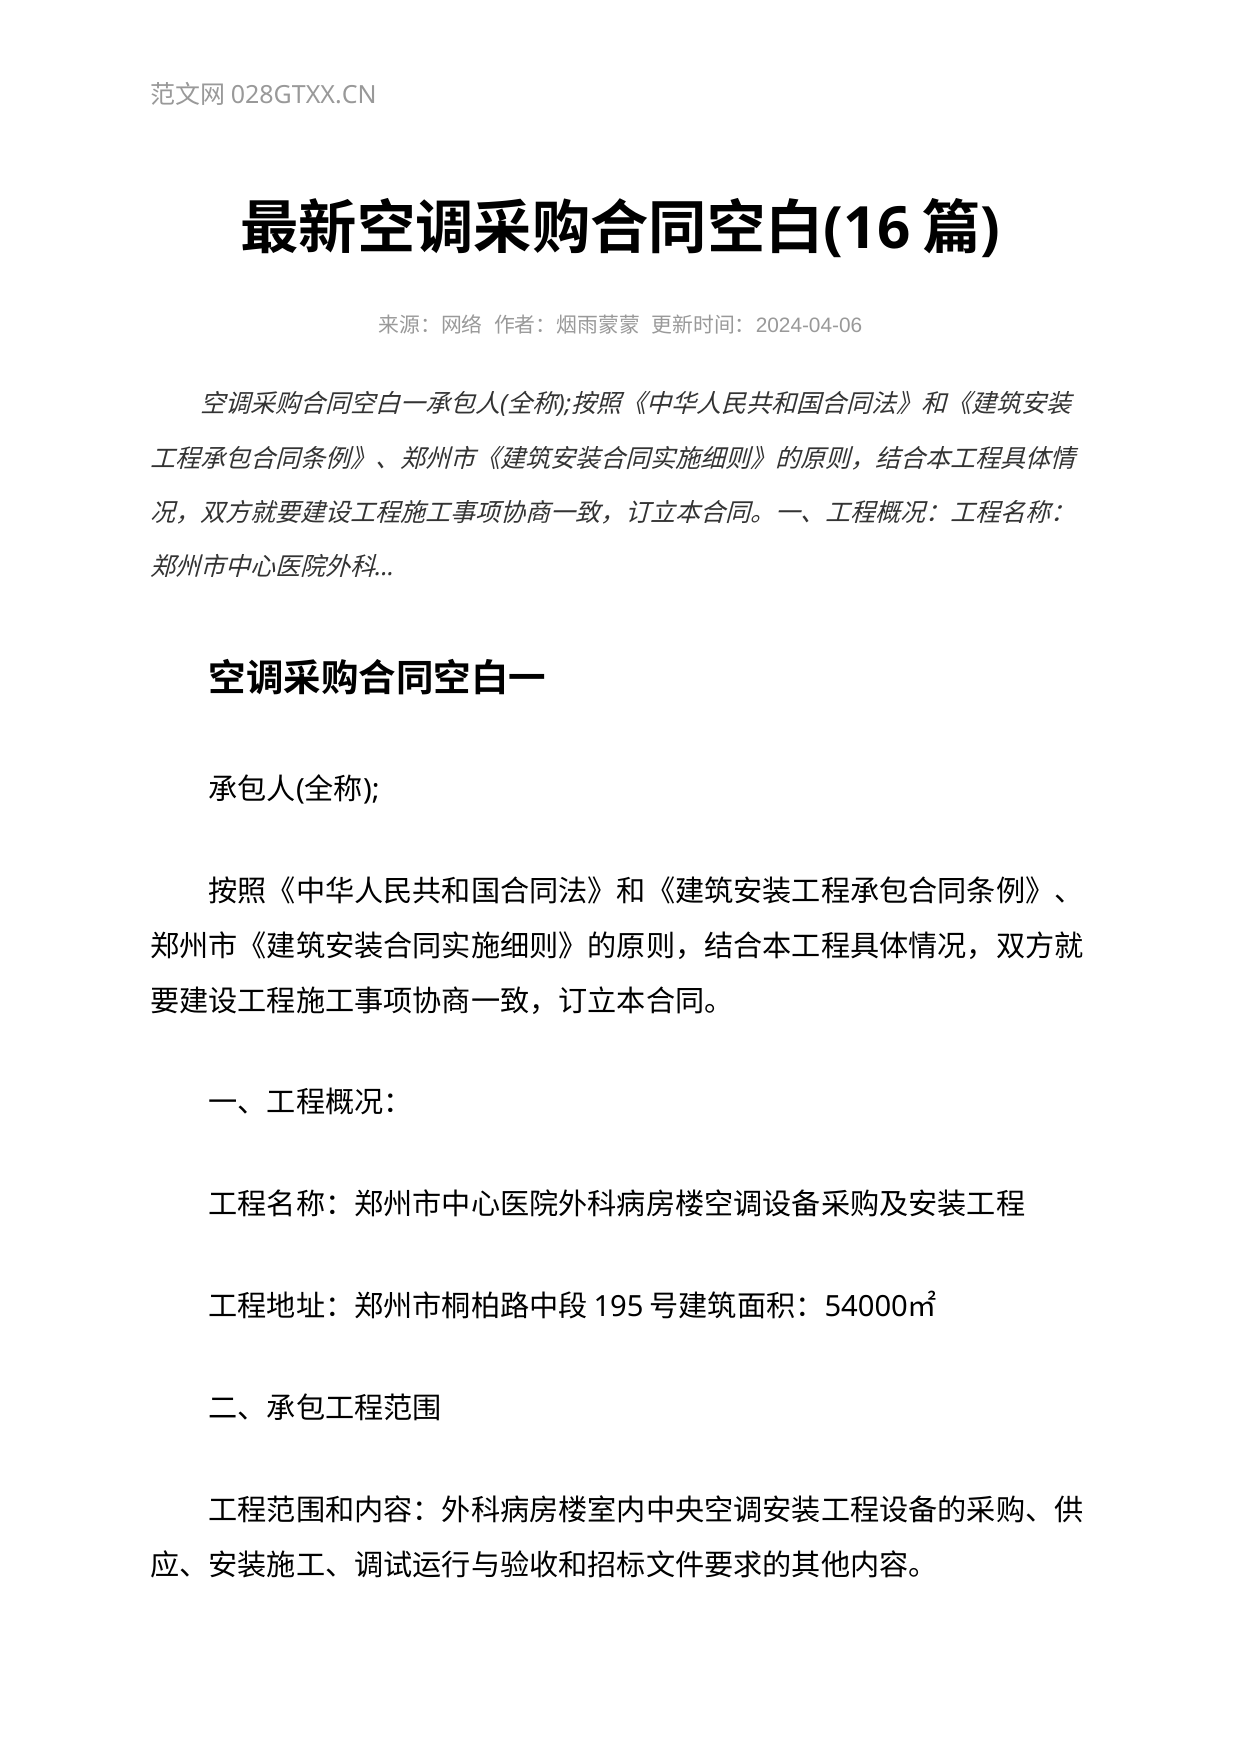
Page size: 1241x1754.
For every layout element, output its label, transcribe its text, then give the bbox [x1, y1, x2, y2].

subtitle 最新空调采购合同空白(16篇) [150, 181, 1090, 266]
text 来源：网络 作者：烟雨蒙蒙 更新时间：2024-04-06 [150, 313, 1090, 337]
text 二、承包工程范围 [150, 1384, 1090, 1427]
text 工程名称：郑州市中心医院外科病房楼空调设备采购及安装工程 [150, 1181, 1090, 1223]
text 按照《中华人民共和国合同法》和《建筑安装工程承包合同条例》、郑州市《建筑安装合同实施细则》的原则，结合本工程具体情况，双方就要建设工程施工事项协商一致，订立本合同。 [150, 867, 1090, 1019]
text 工程范围和内容：外科病房楼室内中央空调安装工程设备的采购、供应、安装施工、调试运行与验收和招标文件要求的其他内容。 [150, 1486, 1090, 1583]
text 承包人(全称); [150, 766, 1090, 808]
text 一、工程概况： [150, 1079, 1090, 1121]
text 工程地址：郑州市桐柏路中段195号建筑面积：54000㎡ [150, 1283, 1090, 1325]
text 空调采购合同空白一 [150, 648, 1090, 702]
text 空调采购合同空白一承包人(全称);按照《中华人民共和国合同法》和《建筑安装工程承包合同条例》、郑州市《建筑安装合同实施细则》的原则，结合本工程具体情况，双方就要建设工程施工事项协商一致，订立本合同。一、工程概况：工程名称：郑州市中心医院外科... [150, 384, 1090, 583]
